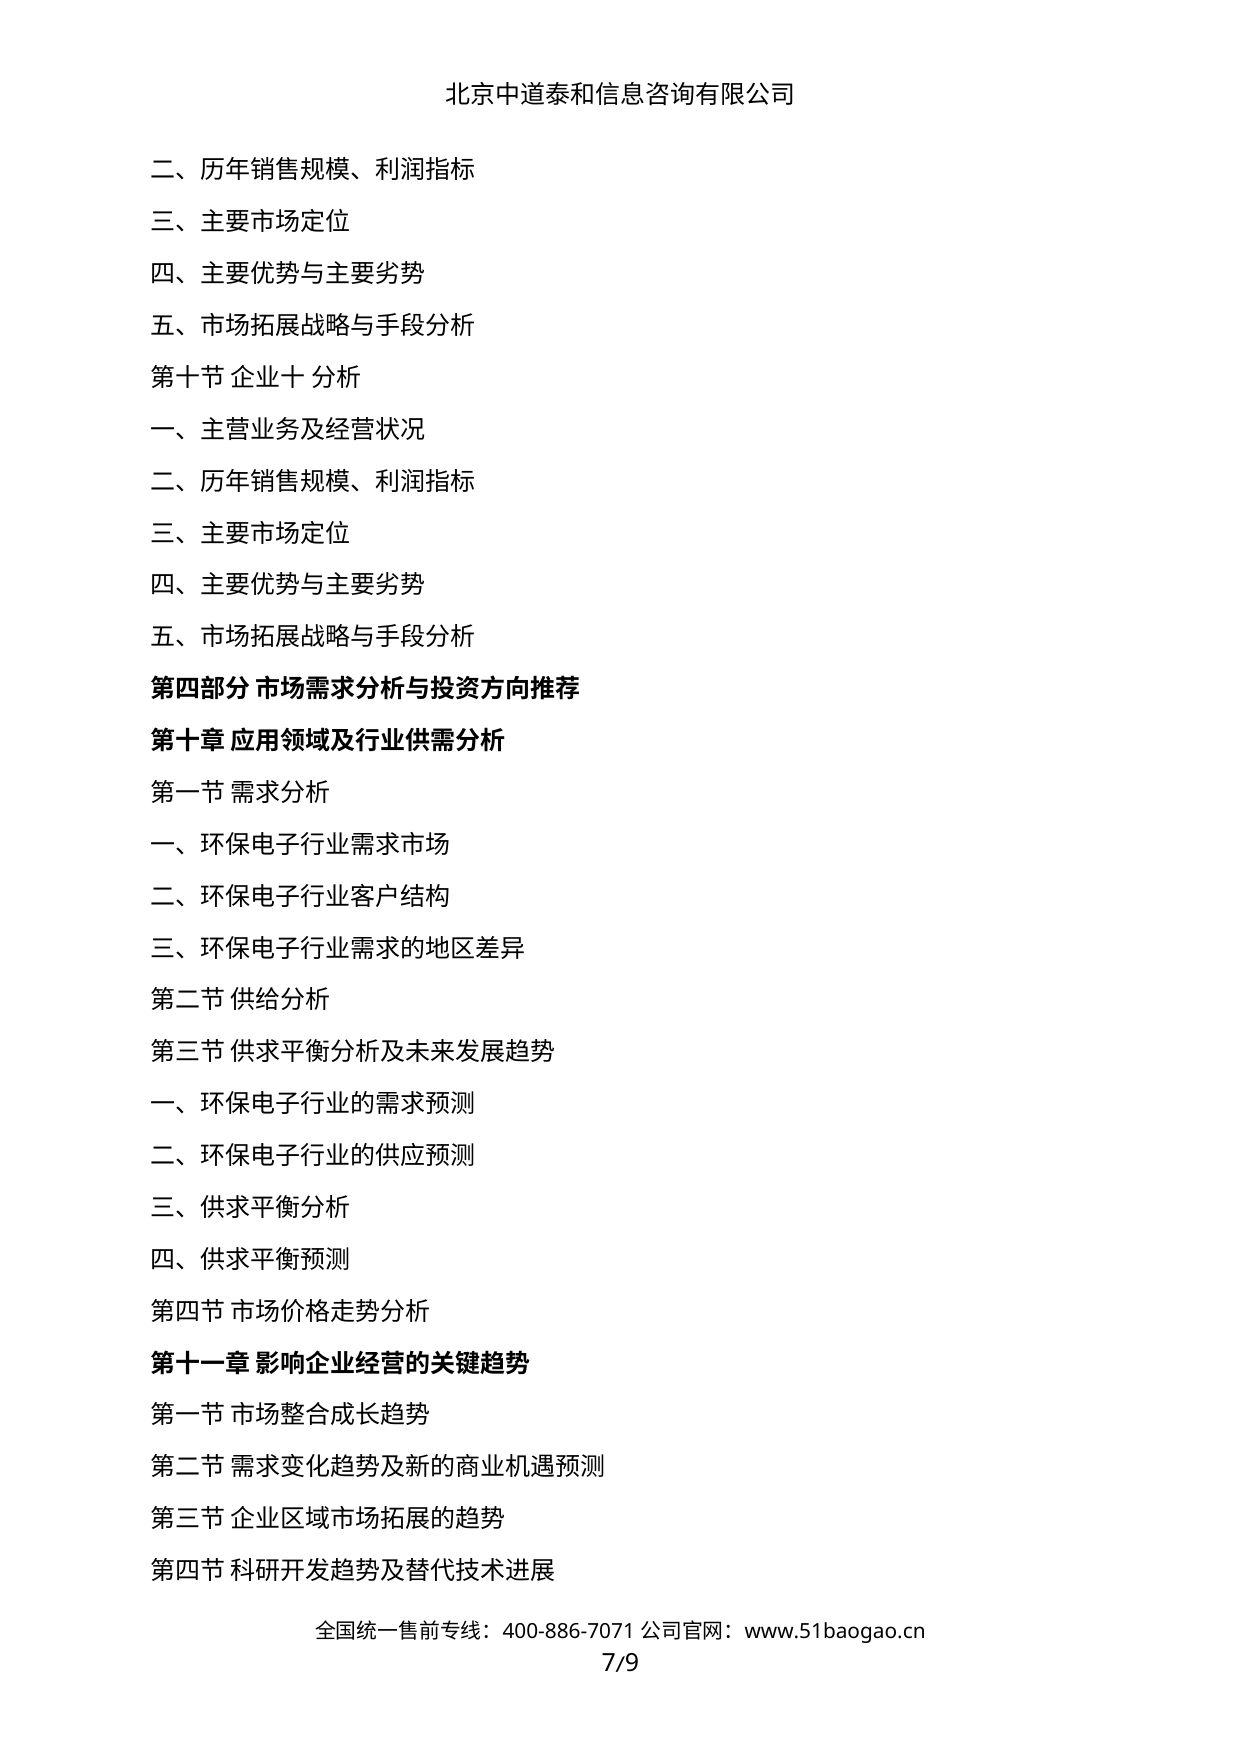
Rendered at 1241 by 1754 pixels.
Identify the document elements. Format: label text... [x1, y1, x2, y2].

text 三、主要市场定位 [150, 202, 1090, 238]
text 一、主营业务及经营状况 [150, 409, 1090, 446]
text 第十一章 影响企业经营的关键趋势 [150, 1343, 1090, 1379]
text 第一节 需求分析 [150, 772, 1090, 809]
text 一、环保电子行业的需求预测 [150, 1084, 1090, 1120]
text 五、市场拓展战略与手段分析 [150, 306, 1090, 342]
text 二、历年销售规模、利润指标 [150, 150, 1090, 186]
text 第四部分 市场需求分析与投资方向推荐 [150, 669, 1090, 705]
text 第三节 企业区域市场拓展的趋势 [150, 1499, 1090, 1535]
text 第一节 市场整合成长趋势 [150, 1395, 1090, 1431]
text 一、环保电子行业需求市场 [150, 824, 1090, 861]
text 第四节 市场价格走势分析 [150, 1291, 1090, 1327]
text 三、环保电子行业需求的地区差异 [150, 928, 1090, 964]
text 四、主要优势与主要劣势 [150, 565, 1090, 601]
text 第十章 应用领域及行业供需分析 [150, 721, 1090, 757]
text 二、环保电子行业客户结构 [150, 876, 1090, 912]
text 第二节 需求变化趋势及新的商业机遇预测 [150, 1447, 1090, 1483]
text 四、主要优势与主要劣势 [150, 254, 1090, 290]
text 第二节 供给分析 [150, 980, 1090, 1016]
text 三、供求平衡分析 [150, 1187, 1090, 1224]
text 二、历年销售规模、利润指标 [150, 461, 1090, 497]
text 第三节 供求平衡分析及未来发展趋势 [150, 1032, 1090, 1068]
text 三、主要市场定位 [150, 513, 1090, 549]
text 四、供求平衡预测 [150, 1239, 1090, 1276]
text 五、市场拓展战略与手段分析 [150, 617, 1090, 653]
text 第十节 企业十 分析 [150, 357, 1090, 394]
text 二、环保电子行业的供应预测 [150, 1136, 1090, 1172]
text 第四节 科研开发趋势及替代技术进展 [150, 1551, 1090, 1587]
